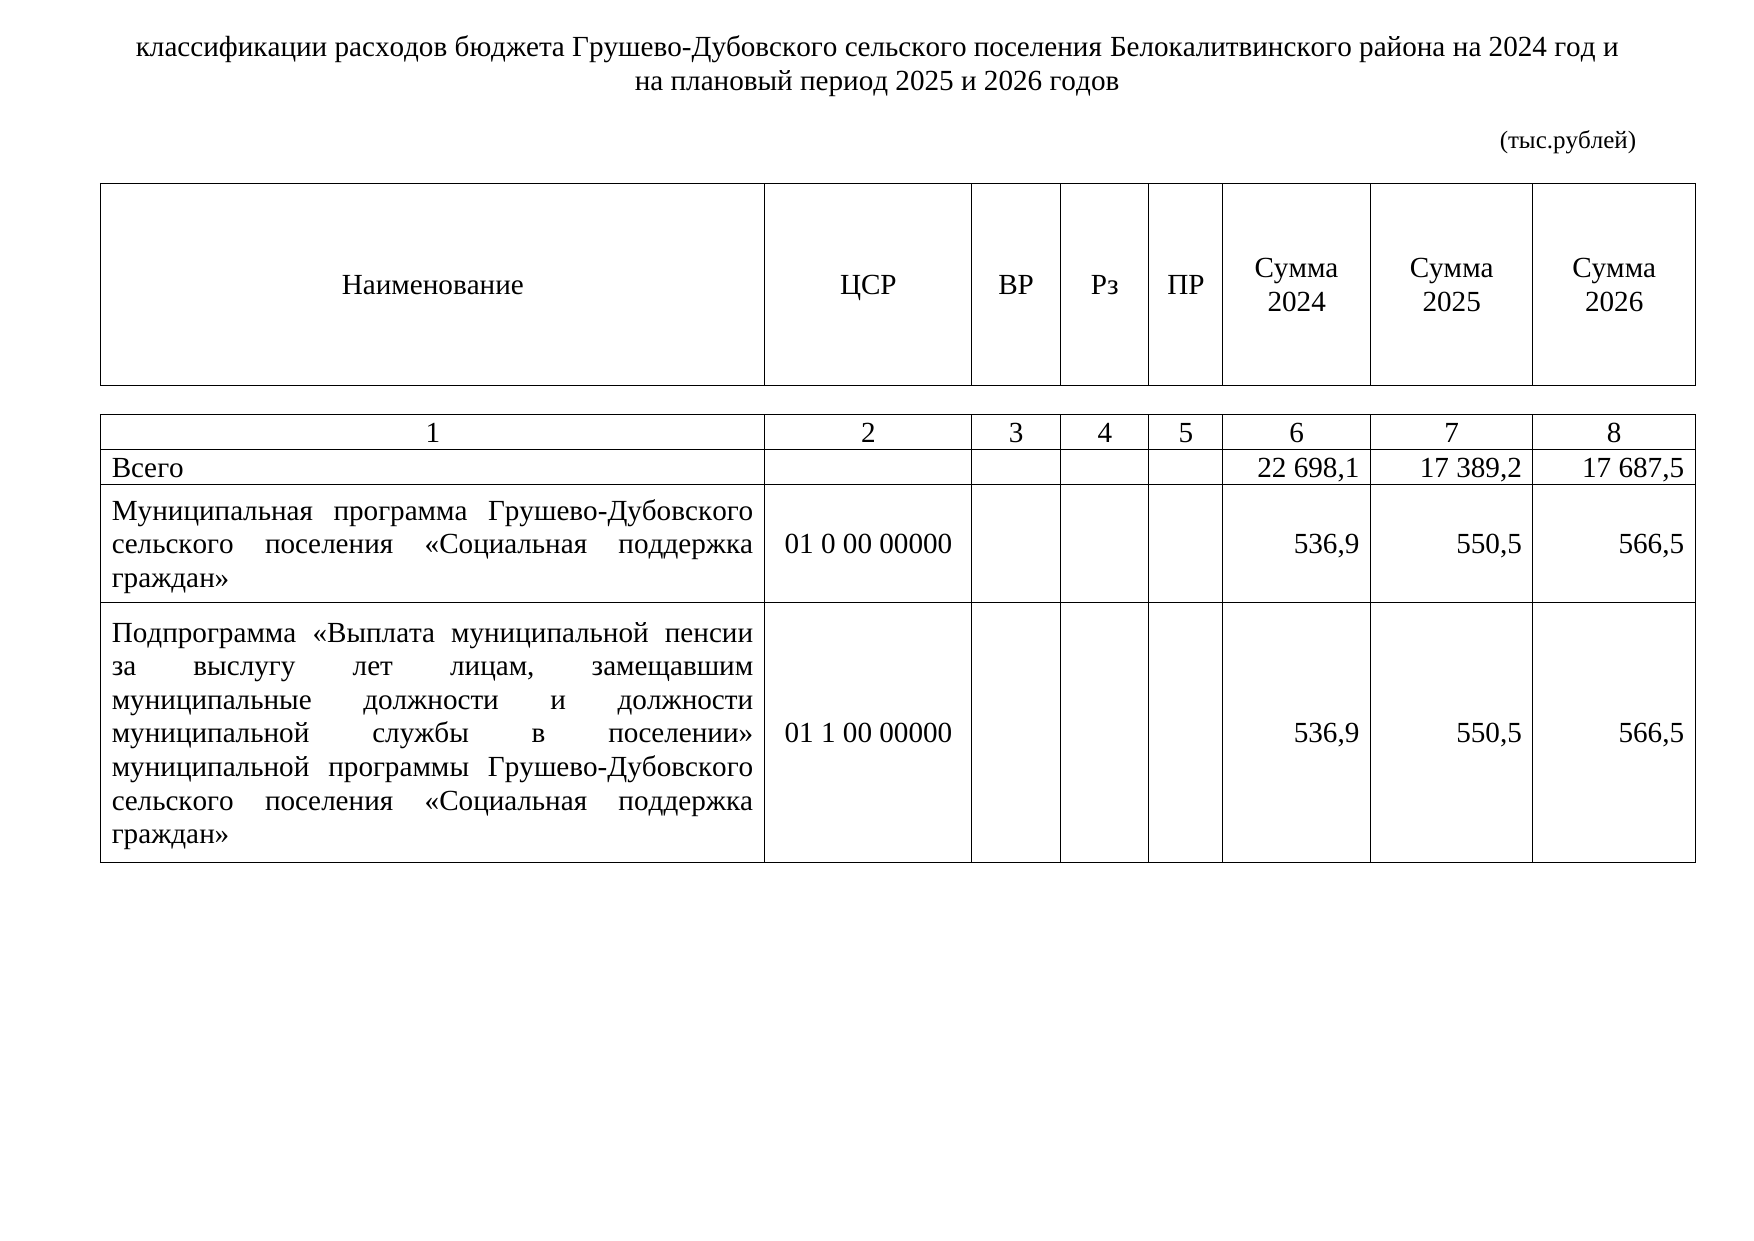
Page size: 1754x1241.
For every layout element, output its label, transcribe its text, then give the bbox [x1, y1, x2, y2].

table_cell 536,9 [1223, 603, 1370, 862]
table_cell [1149, 485, 1222, 602]
table_header ВР [972, 184, 1060, 384]
table_cell Муниципальная программа Грушево-Дубовского сельского поселения «Социальная поддержка граждан» [101, 485, 764, 602]
table_header Рз [1061, 184, 1148, 384]
table_cell [1149, 603, 1222, 862]
table_cell [972, 450, 1060, 483]
table_cell [1061, 603, 1148, 862]
table_cell 566,5 [1533, 603, 1695, 862]
table_header 1 [101, 415, 764, 449]
table_cell Всего [101, 450, 764, 483]
table_header 4 [1061, 415, 1148, 449]
table_cell 536,9 [1223, 485, 1370, 602]
table_header 7 [1371, 415, 1532, 449]
table_header Наименование [101, 184, 764, 384]
table_cell 550,5 [1371, 485, 1532, 602]
table_cell 01 1 00 00000 [765, 603, 971, 862]
table_header Сумма 2026 [1533, 184, 1695, 384]
table_cell 17 687,5 [1533, 450, 1695, 483]
table_cell [1061, 450, 1148, 483]
text (тыс.рублей) [118, 125, 1636, 154]
table_header 2 [765, 415, 971, 449]
table_header 8 [1533, 415, 1695, 449]
table_header ЦСР [765, 184, 971, 384]
table_header 3 [972, 415, 1060, 449]
table_cell [1149, 450, 1222, 483]
table_cell 17 389,2 [1371, 450, 1532, 483]
table_header 5 [1149, 415, 1222, 449]
table_cell 550,5 [1371, 603, 1532, 862]
table_header ПР [1149, 184, 1222, 384]
table_header 6 [1223, 415, 1370, 449]
table_cell Подпрограмма «Выплата муниципальной пенсии за выслугу лет лицам, замещавшим муниципальные должности и должности муниципальной службы в поселении» муниципальной программы Грушево-Дубовского сельского поселения «Социальная поддержка граждан» [101, 603, 764, 862]
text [118, 29, 1636, 97]
table_cell [765, 450, 971, 483]
table_cell [972, 603, 1060, 862]
table_cell [1061, 485, 1148, 602]
table_cell 01 0 00 00000 [765, 485, 971, 602]
table_cell 566,5 [1533, 485, 1695, 602]
table_header Сумма 2024 [1223, 184, 1370, 384]
table_header Сумма 2025 [1371, 184, 1532, 384]
table_cell [972, 485, 1060, 602]
table_cell 22 698,1 [1223, 450, 1370, 483]
